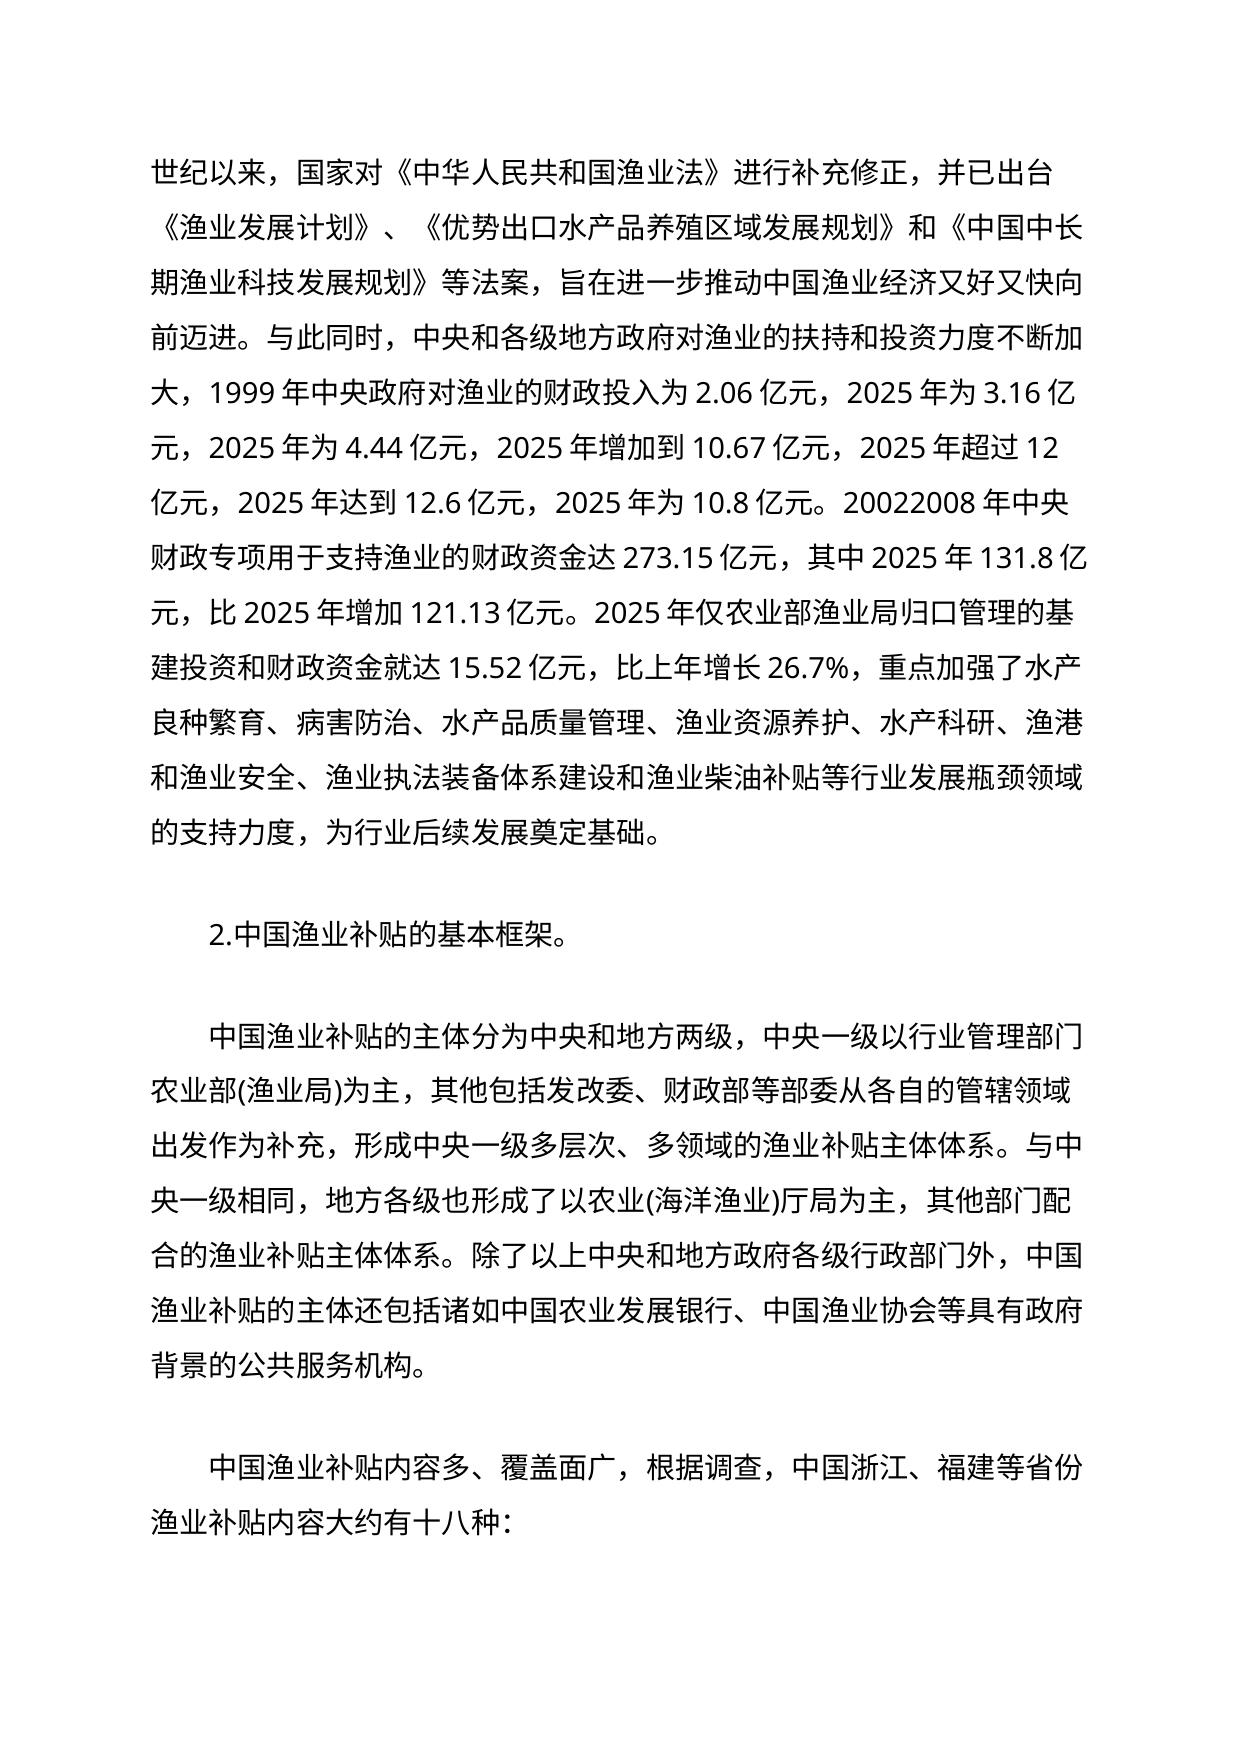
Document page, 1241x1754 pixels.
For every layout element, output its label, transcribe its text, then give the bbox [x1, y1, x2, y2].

text 2.中国渔业补贴的基本框架。 [150, 911, 1090, 953]
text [150, 150, 1090, 852]
text 中国渔业补贴的主体分为中央和地方两级，中央一级以行业管理部门农业部(渔业局)为主，其他包括发改委、财政部等部委从各自的管辖领域出发作为补充，形成中央一级多层次、多领域的渔业补贴主体体系。与中央一级相同，地方各级也形成了以农业(海洋渔业)厅局为主，其他部门配合的渔业补贴主体体系。除了以上中央和地方政府各级行政部门外，中国渔业补贴的主体还包括诸如中国农业发展银行、中国渔业协会等具有政府背景的公共服务机构。 [150, 1013, 1090, 1385]
text 中国渔业补贴内容多、覆盖面广，根据调查，中国浙江、福建等省份渔业补贴内容大约有十八种： [150, 1444, 1090, 1542]
